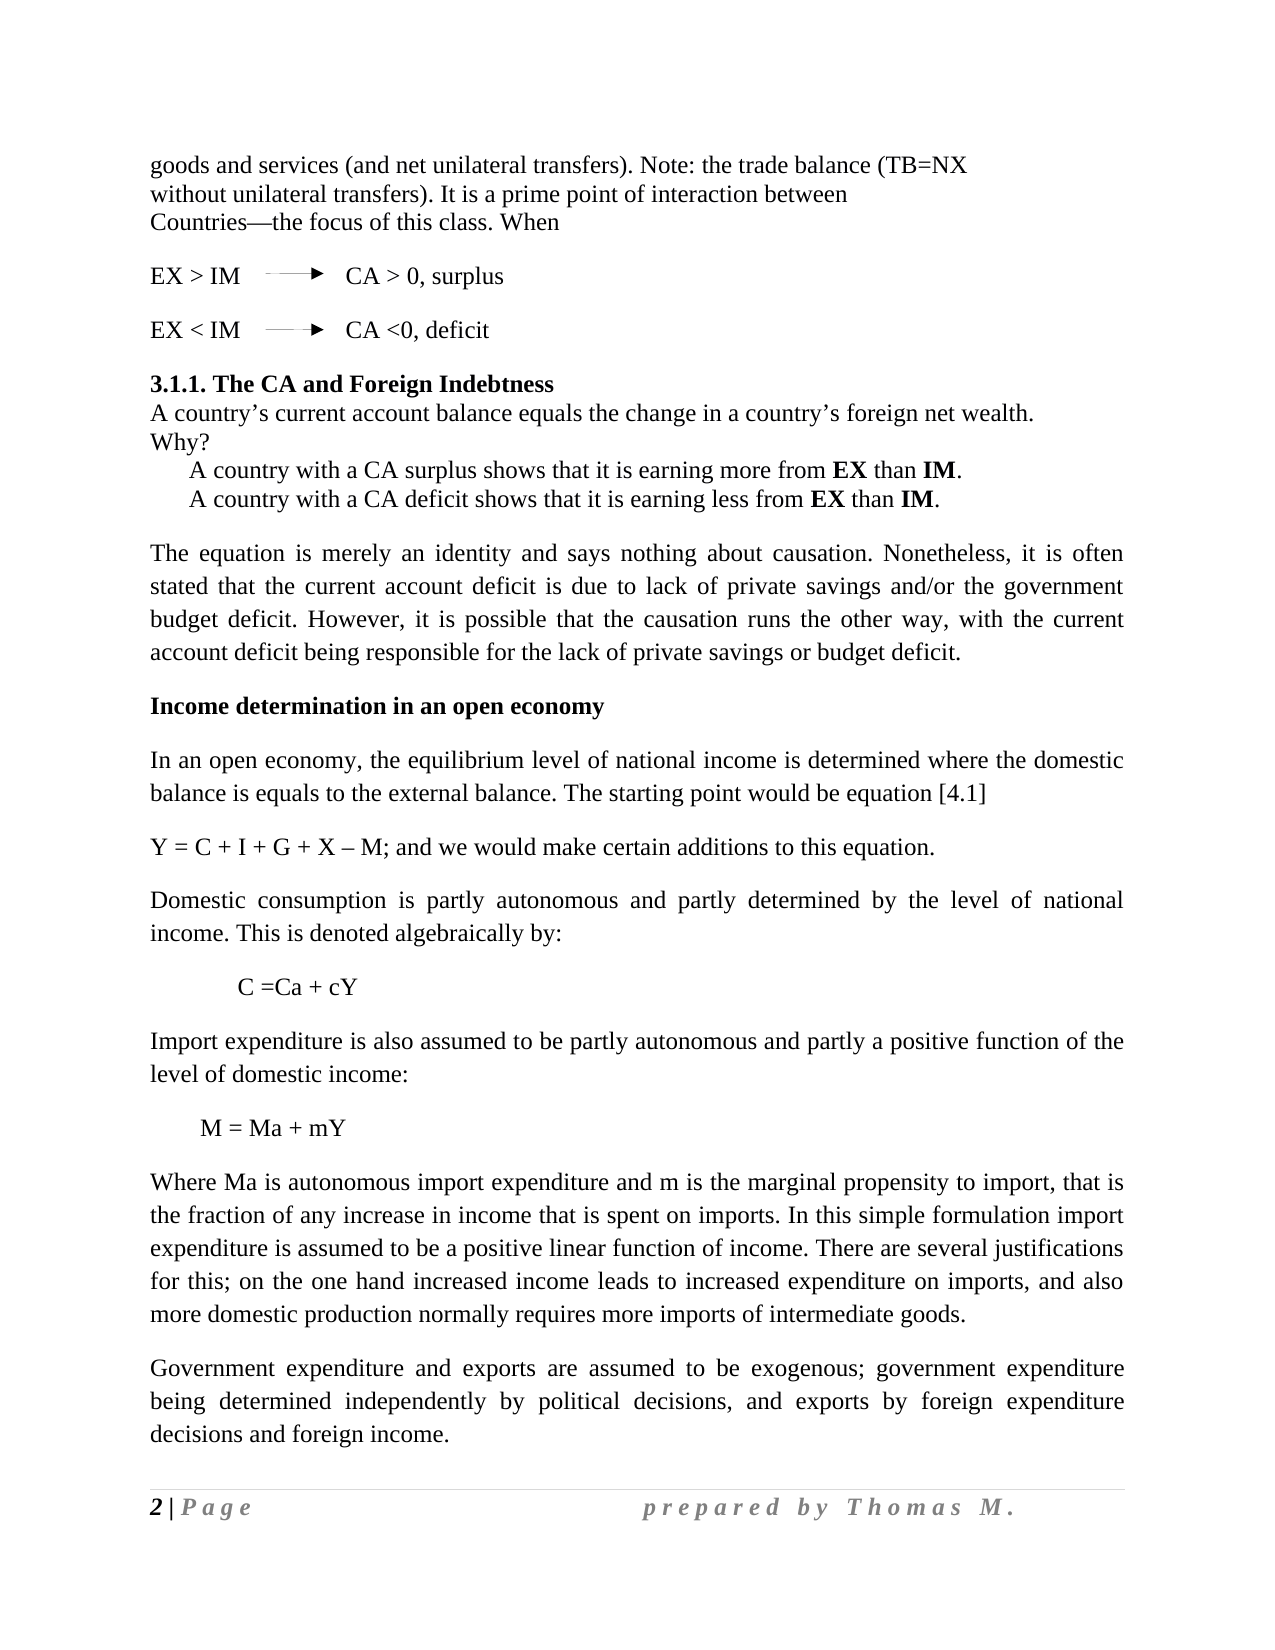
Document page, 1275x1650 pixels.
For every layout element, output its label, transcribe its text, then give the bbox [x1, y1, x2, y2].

text The equation is merely an identity and says nothing about causation. Nonetheless, it is often stated that the current account deficit is due to lack of private savings and/or the government budget deficit. However, it is possible that the causation runs the other way, with the current account deficit being responsible for the lack of private savings or budget deficit. [150, 538, 1125, 666]
text Why? [150, 427, 1125, 455]
text Domestic consumption is partly autonomous and partly determined by the level of national income. This is denoted algebraically by: [150, 885, 1125, 947]
text M = Ma + mY [150, 1113, 1125, 1142]
text EX > IM CA > 0, surplus [150, 261, 1125, 290]
text Income determination in an open economy [150, 691, 1125, 719]
text Y = C + I + G + X – M; and we would make certain additions to this equation. [150, 832, 1125, 860]
text A country’s current account balance equals the change in a country’s foreign net wealth. [150, 398, 1125, 427]
text 3.1.1. The CA and Foreign Indebtness [150, 369, 1125, 398]
text goods and services (and net unilateral transfers). Note: the trade balance (TB=NX [150, 150, 1125, 179]
text In an open economy, the equilibrium level of national income is determined where the domestic balance is equals to the external balance. The starting point would be equation [4.1] [150, 745, 1125, 806]
text Government expenditure and exports are assumed to be exogenous; government expenditure being determined independently by political decisions, and exports by foreign expenditure decisions and foreign income. [150, 1353, 1125, 1448]
text Countries—the focus of this class. When [150, 207, 1125, 236]
text 􀂃A country with a CA deficit shows that it is earning less from EX than IM. [150, 484, 1125, 513]
text 􀂃A country with a CA surplus shows that it is earning more from EX than IM. [150, 455, 1125, 484]
text EX < IM CA <0, deficit [150, 315, 1125, 344]
text Import expenditure is also assumed to be partly autonomous and partly a positive function of the level of domestic income: [150, 1026, 1125, 1088]
text without unilateral transfers). It is a prime point of interaction between [150, 179, 1125, 207]
text C =Ca + cY [150, 972, 1125, 1001]
text Where Ma is autonomous import expenditure and m is the marginal propensity to import, that is the fraction of any increase in income that is spent on imports. In this simple formulation import expenditure is assumed to be a positive linear function of income. There are several justifications for this; on the one hand increased income leads to increased expenditure on imports, and also more domestic production normally requires more imports of intermediate goods. [150, 1167, 1125, 1328]
